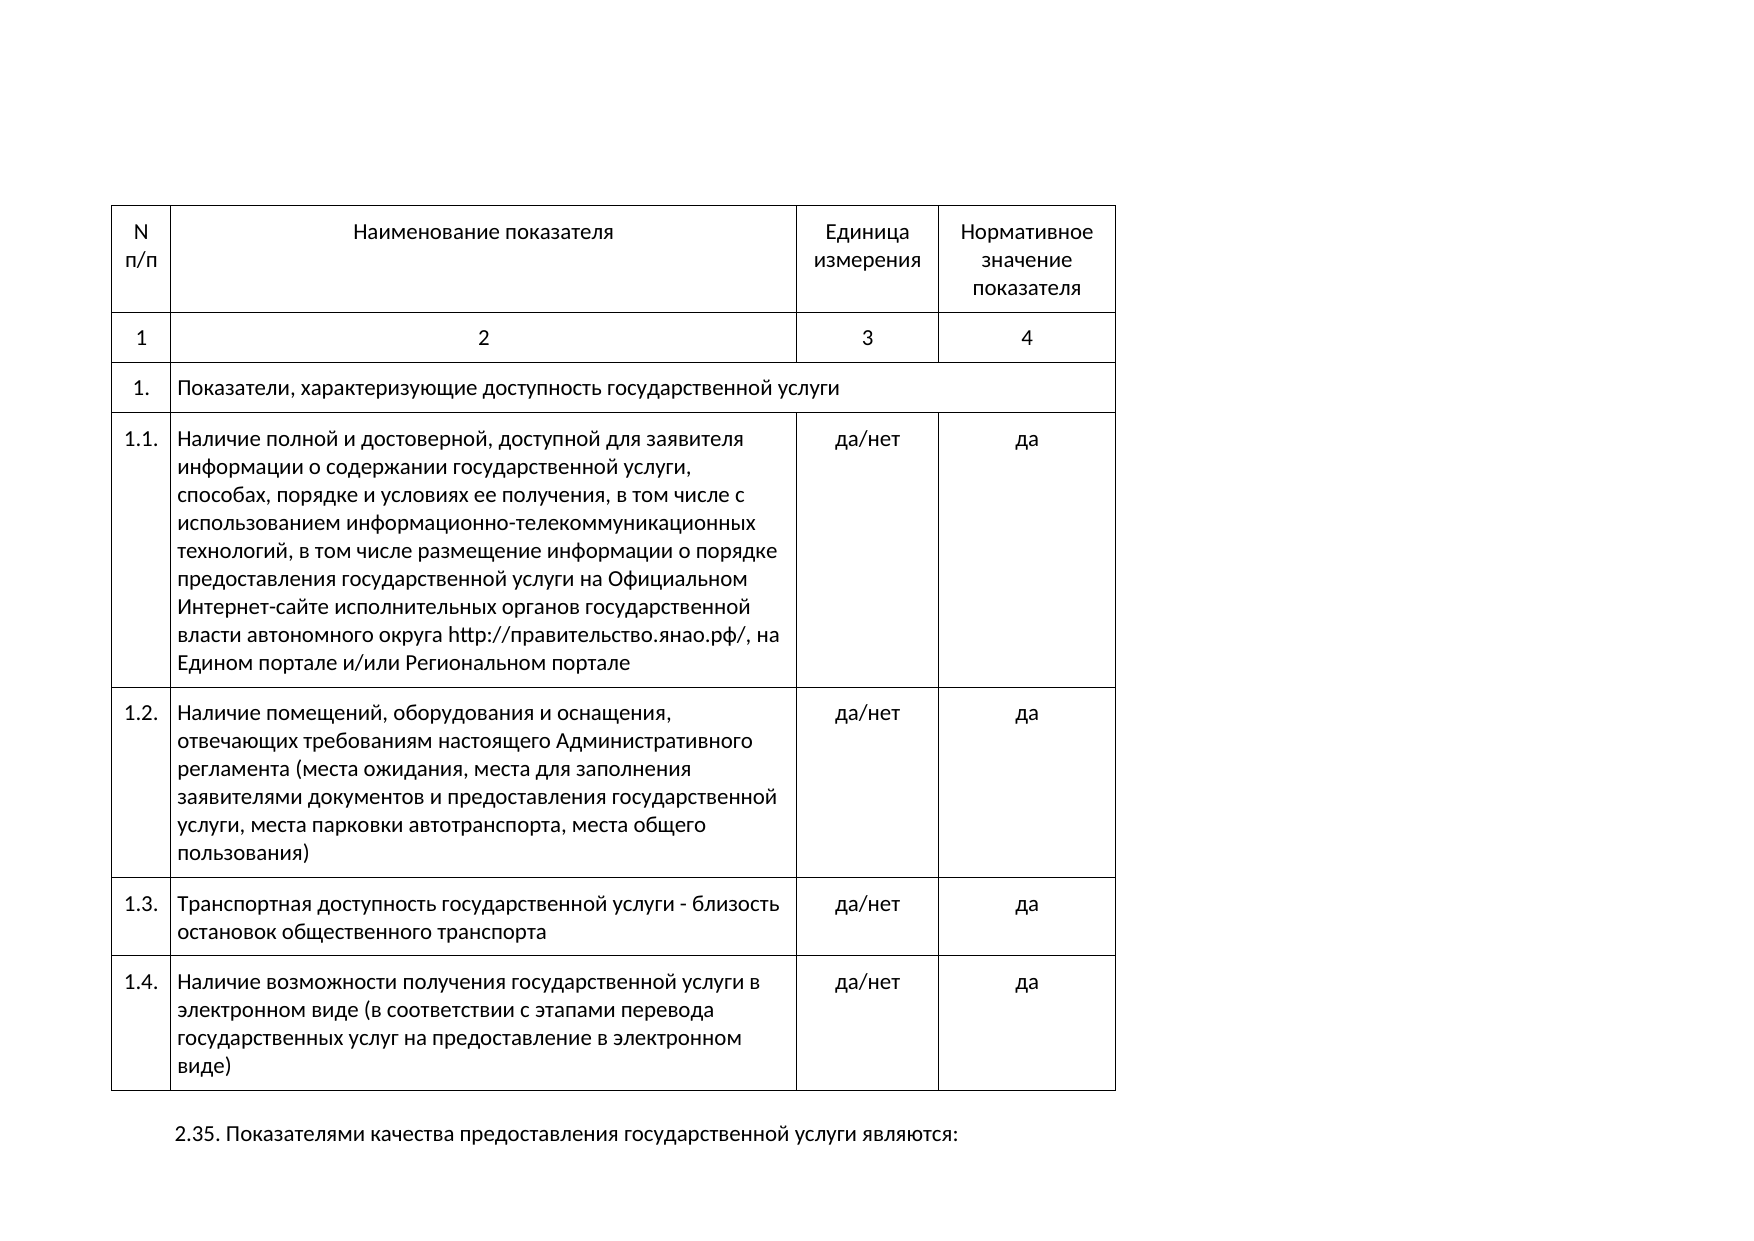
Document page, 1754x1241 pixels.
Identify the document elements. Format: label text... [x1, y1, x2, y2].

table_cell да [939, 956, 1115, 1090]
table_cell 1.3. [112, 878, 170, 955]
table_cell Наличие возможности получения государственной услуги в электронном виде (в соответствии с этапами перевода государственных услуг на предоставление в электронном виде) [171, 956, 796, 1090]
table_cell Транспортная доступность государственной услуги - близость остановок общественного транспорта [171, 878, 796, 955]
table_cell 1.2. [112, 688, 170, 877]
table_cell Наличие помещений, оборудования и оснащения, отвечающих требованиям настоящего Административного регламента (места ожидания, места для заполнения заявителями документов и предоставления государственной услуги, места парковки автотранспорта, места общего пользования) [171, 688, 796, 877]
table_cell 1.1. [112, 413, 170, 687]
table_cell да/нет [797, 878, 938, 955]
table_cell 1 [112, 313, 170, 362]
table_header N п/п [112, 206, 170, 312]
table_cell 1.4. [112, 956, 170, 1090]
table_cell 3 [797, 313, 938, 362]
table_cell да/нет [797, 956, 938, 1090]
table_cell да/нет [797, 688, 938, 877]
table_cell Показатели, характеризующие доступность государственной услуги [171, 363, 1115, 412]
table_header Нормативное значение показателя [939, 206, 1115, 312]
table_cell да/нет [797, 413, 938, 687]
table_cell 2 [171, 313, 796, 362]
table_cell Наличие полной и достоверной, доступной для заявителя информации о содержании государственной услуги, способах, порядке и условиях ее получения, в том числе с использованием информационно-телекоммуникационных технологий, в том числе размещение информации о порядке предоставления государственной услуги на Официальном Интернет-сайте исполнительных органов государственной власти автономного округа http://правительство.янао.рф/, на Едином портале и/или Региональном портале [171, 413, 796, 687]
table_cell 4 [939, 313, 1115, 362]
table_cell да [939, 878, 1115, 955]
table_header Единица измерения [797, 206, 938, 312]
table_cell да [939, 688, 1115, 877]
table_cell да [939, 413, 1115, 687]
text 2.35. Показателями качества предоставления государственной услуги являются: [118, 1119, 1636, 1147]
table_cell 1. [112, 363, 170, 412]
table_header Наименование показателя [171, 206, 796, 312]
